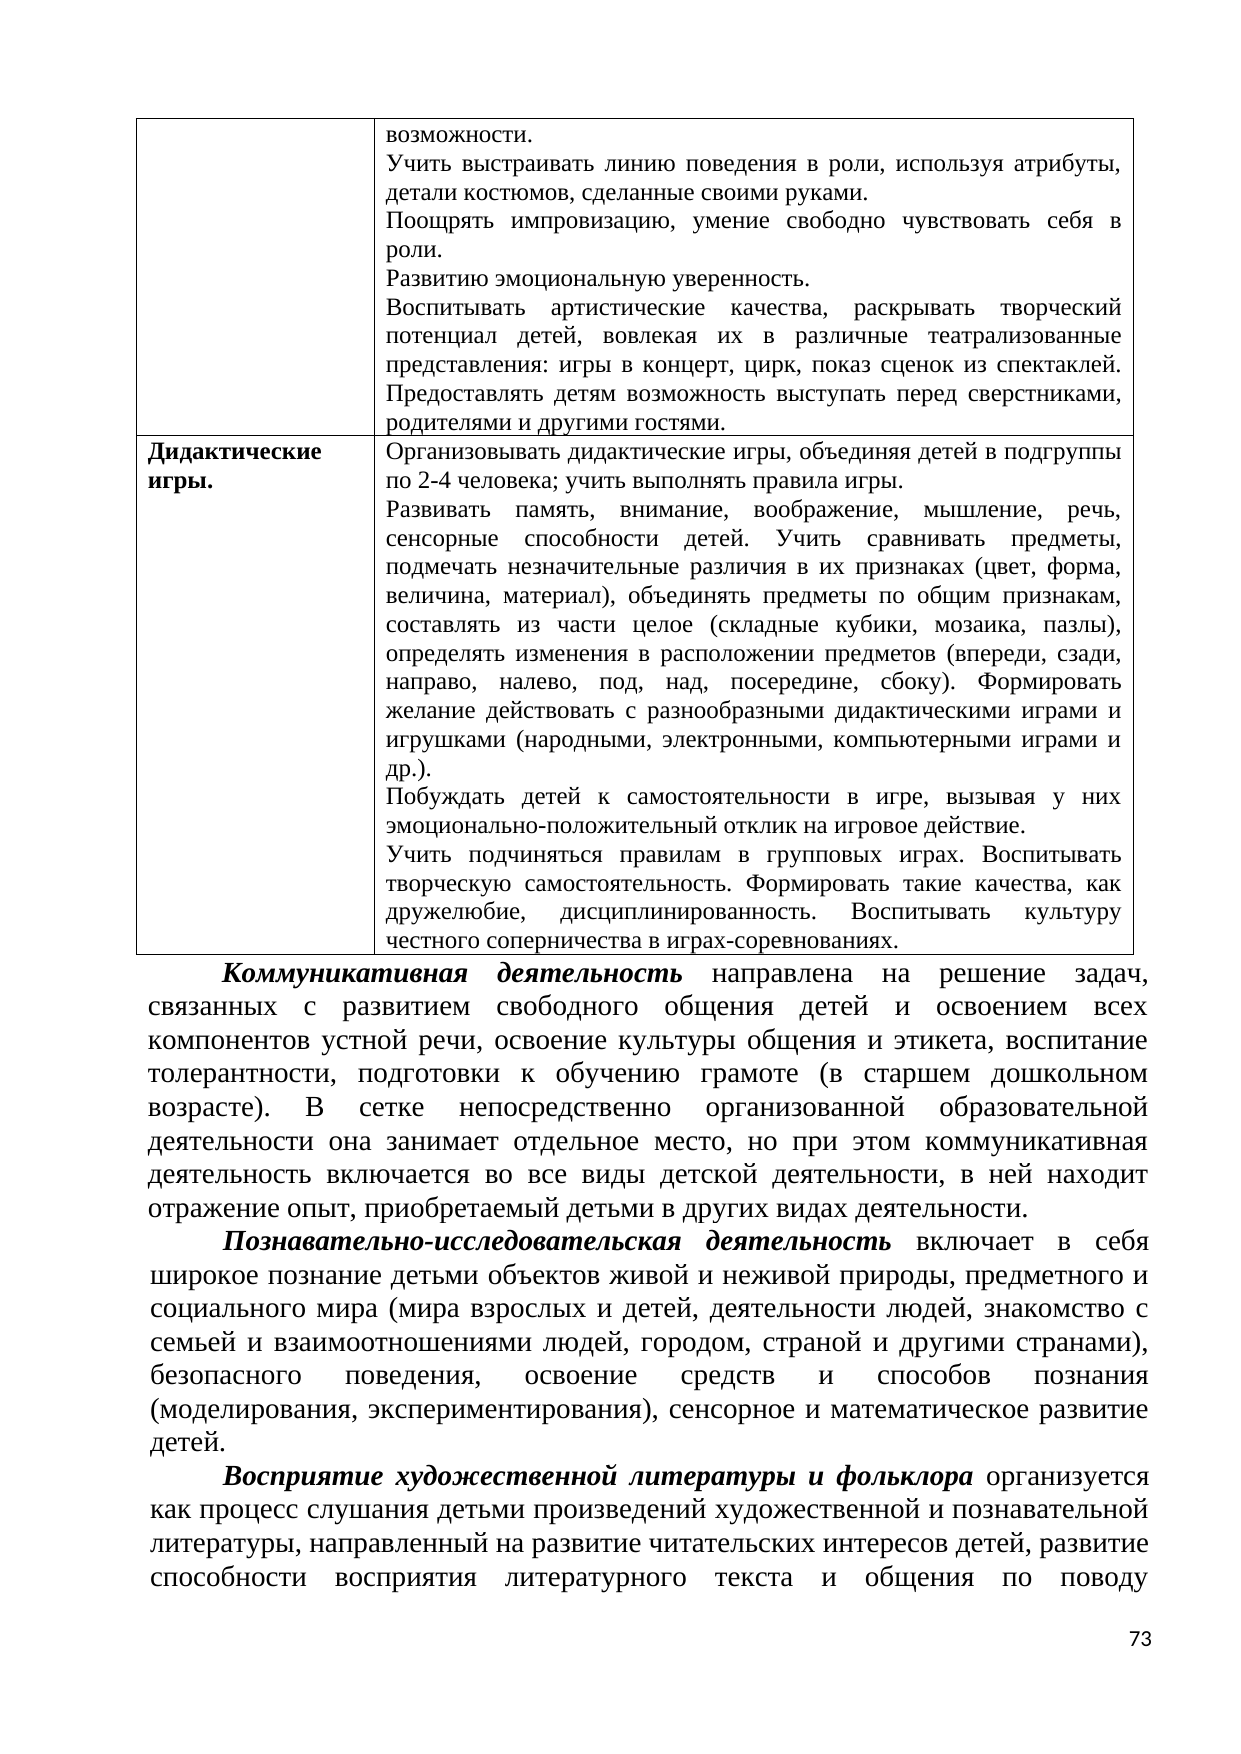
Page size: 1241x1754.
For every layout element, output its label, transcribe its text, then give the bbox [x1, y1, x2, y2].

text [150, 1458, 1149, 1592]
table_cell Дидактические игры. [137, 436, 374, 954]
text Познавательно-исследовательская деятельность включает в себя широкое познание детьми объектов живой и неживой природы, предметного и социального мира (мира взрослых и детей, деятельности людей, знакомство с семьей и взаимоотношениями людей, городом, страной и другими странами), безопасного поведения, освоение средств и способов познания (моделирования, экспериментирования), сенсорное и математическое развитие детей. [150, 1223, 1149, 1458]
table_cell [375, 119, 1133, 435]
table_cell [137, 119, 374, 435]
table_cell Организовывать дидактические игры, объединяя детей в подгруппы по 2-4 человека; учить выполнять правила игры. Развивать память, внимание, воображение, мышление, речь, сенсорные способности детей. Учить сравнивать предметы, подмечать незначительные различия в их признаках (цвет, форма, величина, материал), объединять предметы по общим признакам, составлять из части целое (складные кубики, мозаика, пазлы), определять изменения в расположении предметов (впереди, сзади, направо, налево, под, над, посередине, сбоку). Формировать желание действовать с разнообразными дидактическими играми и игрушками (народными, электронными, компьютерными играми и др.). Побуждать детей к самостоятельности в игре, вызывая у них эмоционально-положительный отклик на игровое действие. Учить подчиняться правилам в групповых играх. Воспитывать творческую самостоятельность. Формировать такие качества, как дружелюбие, дисциплинированность. Воспитывать культуру честного соперничества в играх-соревнованиях. [375, 436, 1133, 954]
text Коммуникативная деятельность направлена на решение задач, связанных с развитием свободного общения детей и освоением всех компонентов устной речи, освоение культуры общения и этикета, воспитание толерантности, подготовки к обучению грамоте (в старшем дошкольном возрасте). В сетке непосредственно организованной образовательной деятельности она занимает отдельное место, но при этом коммуникативная деятельность включается во все виды детской деятельности, в ней находит отражение опыт, приобретаемый детьми в других видах деятельности. [148, 955, 1149, 1223]
